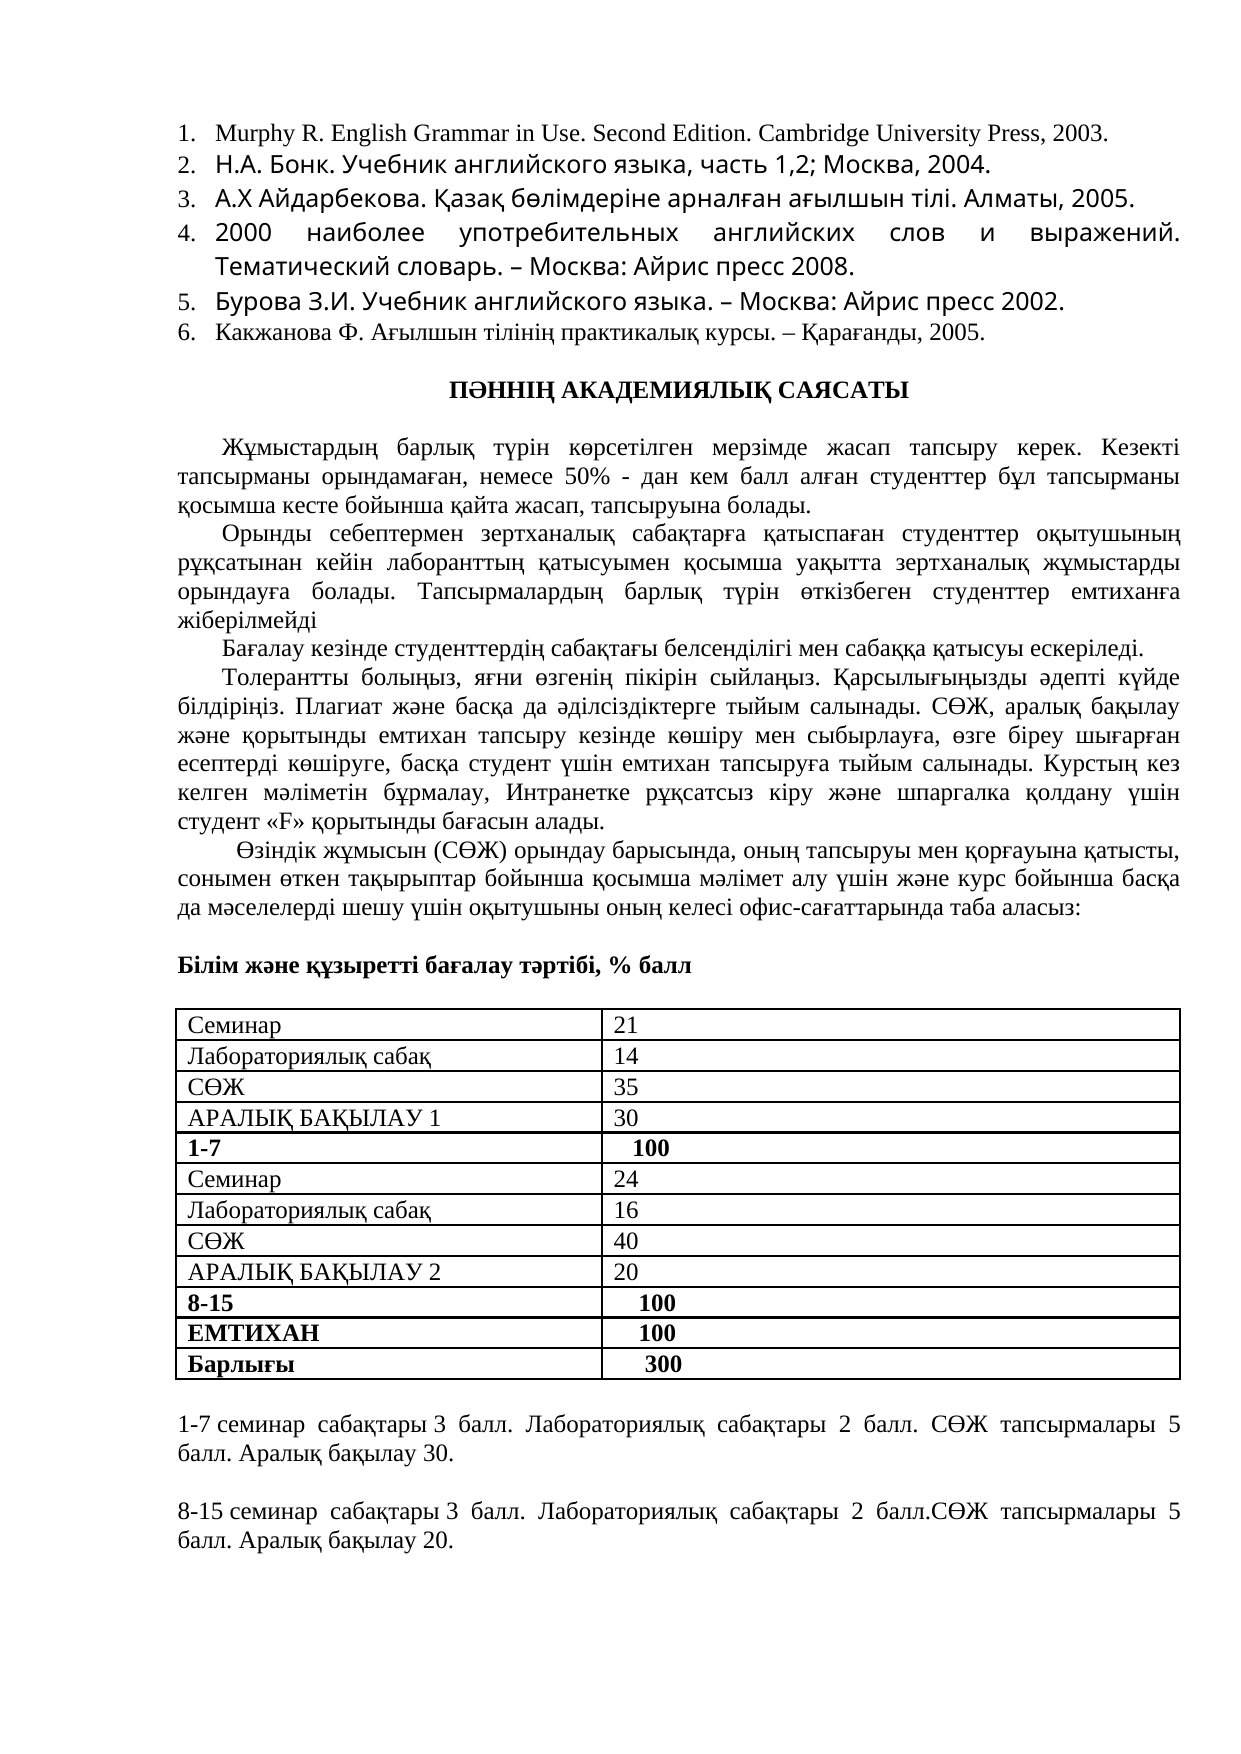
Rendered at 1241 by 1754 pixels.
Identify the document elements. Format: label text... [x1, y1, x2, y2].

table_cell 8-15 [177, 1288, 601, 1316]
table_cell 100 [603, 1134, 1179, 1162]
text ПӘННІҢ АКАДЕМИЯЛЫҚ САЯСАТЫ [177, 375, 1181, 403]
table_header 21 [603, 1010, 1179, 1039]
table_cell 100 [603, 1288, 1179, 1316]
table_cell 16 [603, 1195, 1179, 1224]
list А.Х Айдарбекова. Қазақ бөлімдеріне арналған ағылшын тілі. Алматы, 2005. [177, 181, 1181, 215]
table_cell Барлығы [177, 1349, 601, 1378]
text Жұмыстардың барлық түрін көрсетілген мерзімде жасап тапсыру керек. Кезекті тапсырманы орындамаған, немесе 50% - дан кем балл алған студенттер бұл тапсырманы қосымша кесте бойынша қайта жасап, тапсыруына болады. [177, 432, 1181, 518]
table_cell 24 [603, 1164, 1179, 1193]
table_cell 1-7 [177, 1134, 601, 1162]
text Бағалау кезінде студенттердің сабақтағы белсенділігі мен сабаққа қатысуы ескеріледі. [177, 633, 1181, 662]
table_cell 100 [603, 1319, 1179, 1347]
list Какжанова Ф. Ағылшын тілінің практикалық курсы. – Қарағанды, 2005. [177, 317, 1181, 346]
table_cell ЕМТИХАН [177, 1319, 601, 1347]
table_cell СӨЖ [177, 1226, 601, 1255]
text Білім және құзыретті бағалау тәртібі, % балл [177, 950, 1181, 979]
table_cell Лабораториялық сабақ [177, 1041, 601, 1070]
text Өзіндік жұмысын (СӨЖ) орындау барысында, оның тапсыруы мен қорғауына қатысты, сонымен өткен тақырыптар бойынша қосымша мәлімет алу үшін және курс бойынша басқа да мәселелерді шешу үшін оқытушыны оның келесі офис-сағаттарында таба аласыз: [177, 835, 1181, 921]
table_cell 14 [603, 1041, 1179, 1070]
text Толерантты болыңыз, яғни өзгенің пікірін сыйлаңыз. Қарсылығыңызды әдепті күйде білдіріңіз. Плагиат және басқа да әділсіздіктерге тыйым салынады. СӨЖ, аралық бақылау және қорытынды емтихан тапсыру кезінде көшіру мен сыбырлауға, өзге біреу шығарған есептерді көшіруге, басқа студент үшін емтихан тапсыруға тыйым салынады. Курстың кез келген мәліметін бұрмалау, Интранетке рұқсатсыз кіру және шпаргалка қолдану үшін студент «F» қорытынды бағасын алады. [177, 662, 1181, 835]
table_cell Лабораториялық сабақ [177, 1195, 601, 1224]
table_header Семинар [177, 1010, 601, 1039]
table_cell СӨЖ [177, 1072, 601, 1101]
table_cell 300 [603, 1349, 1179, 1378]
table_cell 30 [603, 1103, 1179, 1131]
list 2000 наиболее употребительных английских слов и выражений. Тематический словарь. – Москва: Айрис пресс 2008. [177, 215, 1181, 283]
list Murphy R. English Grammar in Use. Second Edition. Press, 2003. [177, 118, 1181, 147]
text 1-7 семинар сабақтары 3 балл. Лабораториялық сабақтары 2 балл. СӨЖ тапсырмалары 5 балл. Аралық бақылау 30. [177, 1409, 1181, 1467]
table_cell АРАЛЫҚ БАҚЫЛАУ 2 [177, 1257, 601, 1286]
table_cell АРАЛЫҚ БАҚЫЛАУ 1 [177, 1103, 601, 1131]
list Бурова З.И. Учебник английского языка. – Москва: Айрис пресс 2002. [177, 283, 1181, 317]
table_cell 35 [603, 1072, 1179, 1101]
table_cell 40 [603, 1226, 1179, 1255]
text Орынды себептермен зертханалық сабақтарға қатыспаған студенттер оқытушының рұқсатынан кейін лаборанттың қатысуымен қосымша уақытта зертханалық жұмыстарды орындауға болады. Тапсырмалардың барлық түрін өткізбеген студенттер емтиханға жіберілмейді [177, 518, 1181, 633]
text 8-15 семинар сабақтары 3 балл. Лабораториялық сабақтары 2 балл.СӨЖ тапсырмалары 5 балл. Аралық бақылау 20. [177, 1496, 1181, 1553]
table_cell Семинар [177, 1164, 601, 1193]
list Н.А. Бонк. Учебник английского языка, часть 1,2; Москва, 2004. [177, 147, 1181, 181]
table_cell 20 [603, 1257, 1179, 1286]
